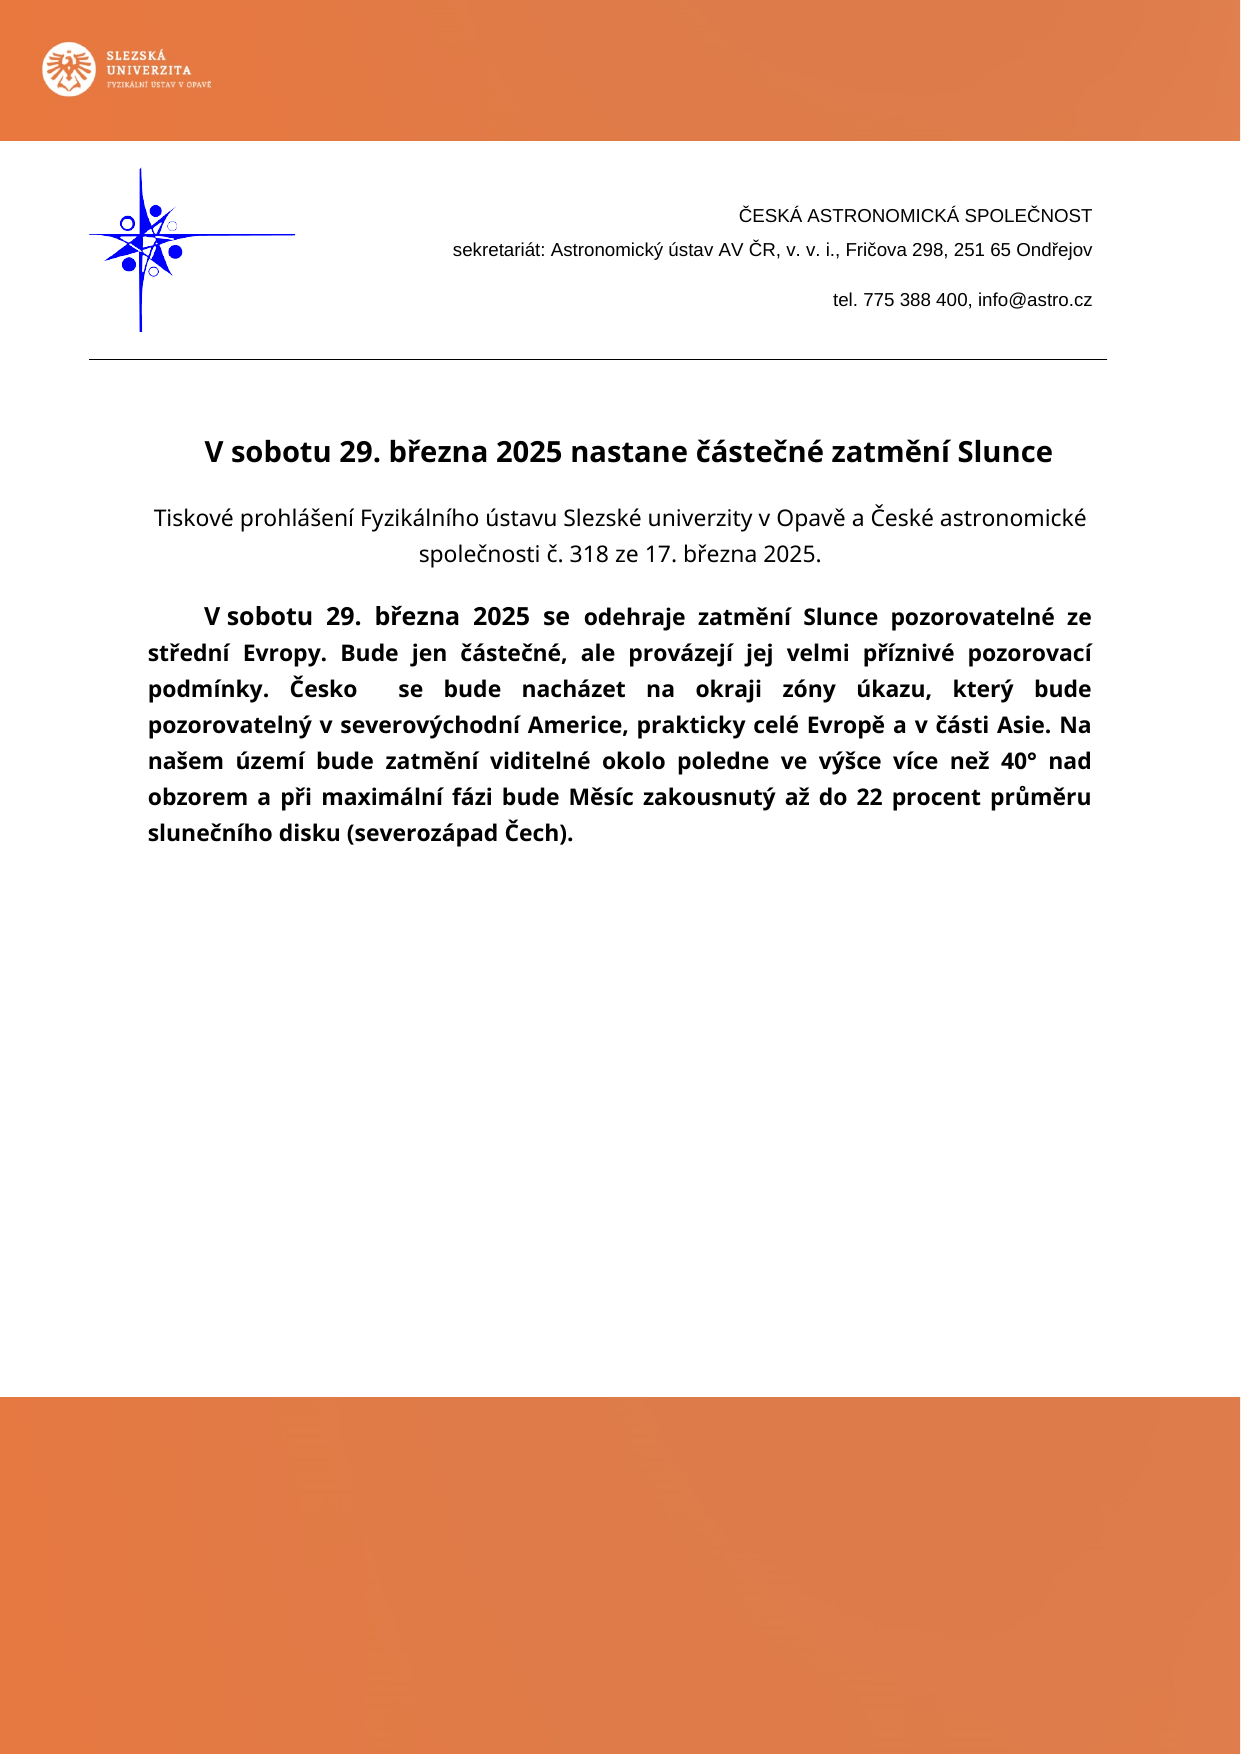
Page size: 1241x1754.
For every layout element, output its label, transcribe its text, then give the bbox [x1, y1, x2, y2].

text sekretariát: Astronomický ústav AV ČR, v. v. i., Fričova 298, 251 65 Ondřejov [160, 238, 1093, 260]
picture [0, 1397, 1241, 1754]
text Tiskové prohlášení Fyzikálního ústavu Slezské univerzity v Opavě a České astronomické společnosti č. 318 ze 17. března 2025. [148, 502, 1093, 569]
text V sobotu 29. března 2025 nastane částečné zatmění Slunce [148, 431, 1093, 471]
text ČESKÁ ASTRONOMICKÁ SPOLEČNOST [325, 204, 1093, 226]
text tel. 775 388 400, info@astro.cz [148, 288, 1093, 310]
text V sobotu 29. března 2025 se odehraje zatmění Slunce pozorovatelné ze střední Evropy. Bude jen částečné, ale provázejí jej velmi příznivé pozorovací podmínky. Česko se bude nacházet na okraji zóny úkazu, který bude pozorovatelný v severovýchodní Americe, prakticky celé Evropě a v části Asie. Na našem území bude zatmění viditelné okolo poledne ve výšce více než 40° nad obzorem a při maximální fázi bude Měsíc zakousnutý až do 22 procent průměru slunečního disku (severozápad Čech). [148, 598, 1093, 848]
picture [0, 0, 1241, 141]
